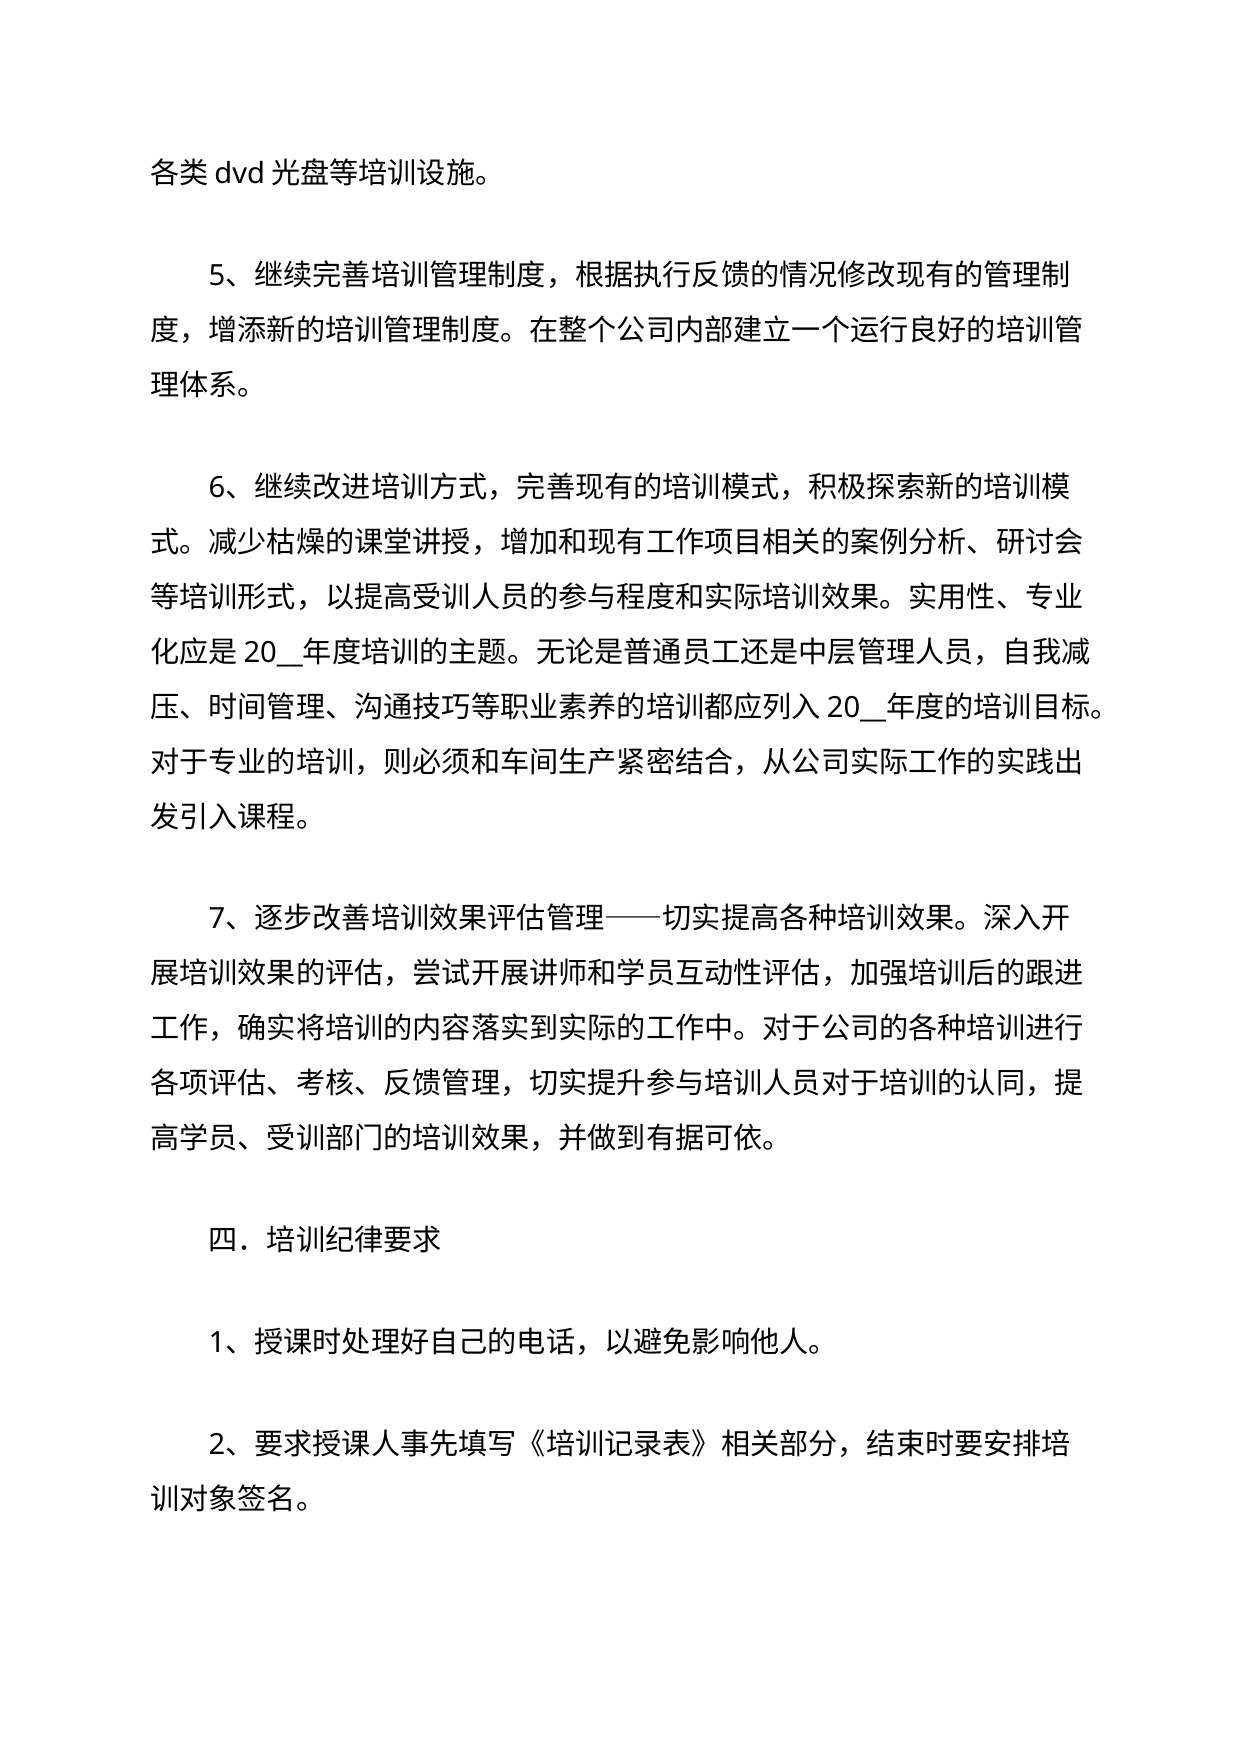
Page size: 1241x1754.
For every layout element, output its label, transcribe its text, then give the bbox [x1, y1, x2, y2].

text 7、逐步改善培训效果评估管理——切实提高各种培训效果。深入开展培训效果的评估，尝试开展讲师和学员互动性评估，加强培训后的跟进工作，确实将培训的内容落实到实际的工作中。对于公司的各种培训进行各项评估、考核、反馈管理，切实提升参与培训人员对于培训的认同，提高学员、受训部门的培训效果，并做到有据可依。 [150, 895, 1090, 1157]
text 6、继续改进培训方式，完善现有的培训模式，积极探索新的培训模式。减少枯燥的课堂讲授，增加和现有工作项目相关的案例分析、研讨会等培训形式，以提高受训人员的参与程度和实际培训效果。实用性、专业化应是20__年度培训的主题。无论是普通员工还是中层管理人员，自我减压、时间管理、沟通技巧等职业素养的培训都应列入20__年度的培训目标。对于专业的培训，则必须和车间生产紧密结合，从公司实际工作的实践出发引入课程。 [150, 464, 1090, 836]
text 四．培训纪律要求 [150, 1217, 1090, 1259]
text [150, 150, 1090, 192]
text 2、要求授课人事先填写《培训记录表》相关部分，结束时要安排培训对象签名。 [150, 1420, 1090, 1518]
text 5、继续完善培训管理制度，根据执行反馈的情况修改现有的管理制度，增添新的培训管理制度。在整个公司内部建立一个运行良好的培训管理体系。 [150, 252, 1090, 404]
text 1、授课时处理好自己的电话，以避免影响他人。 [150, 1318, 1090, 1361]
